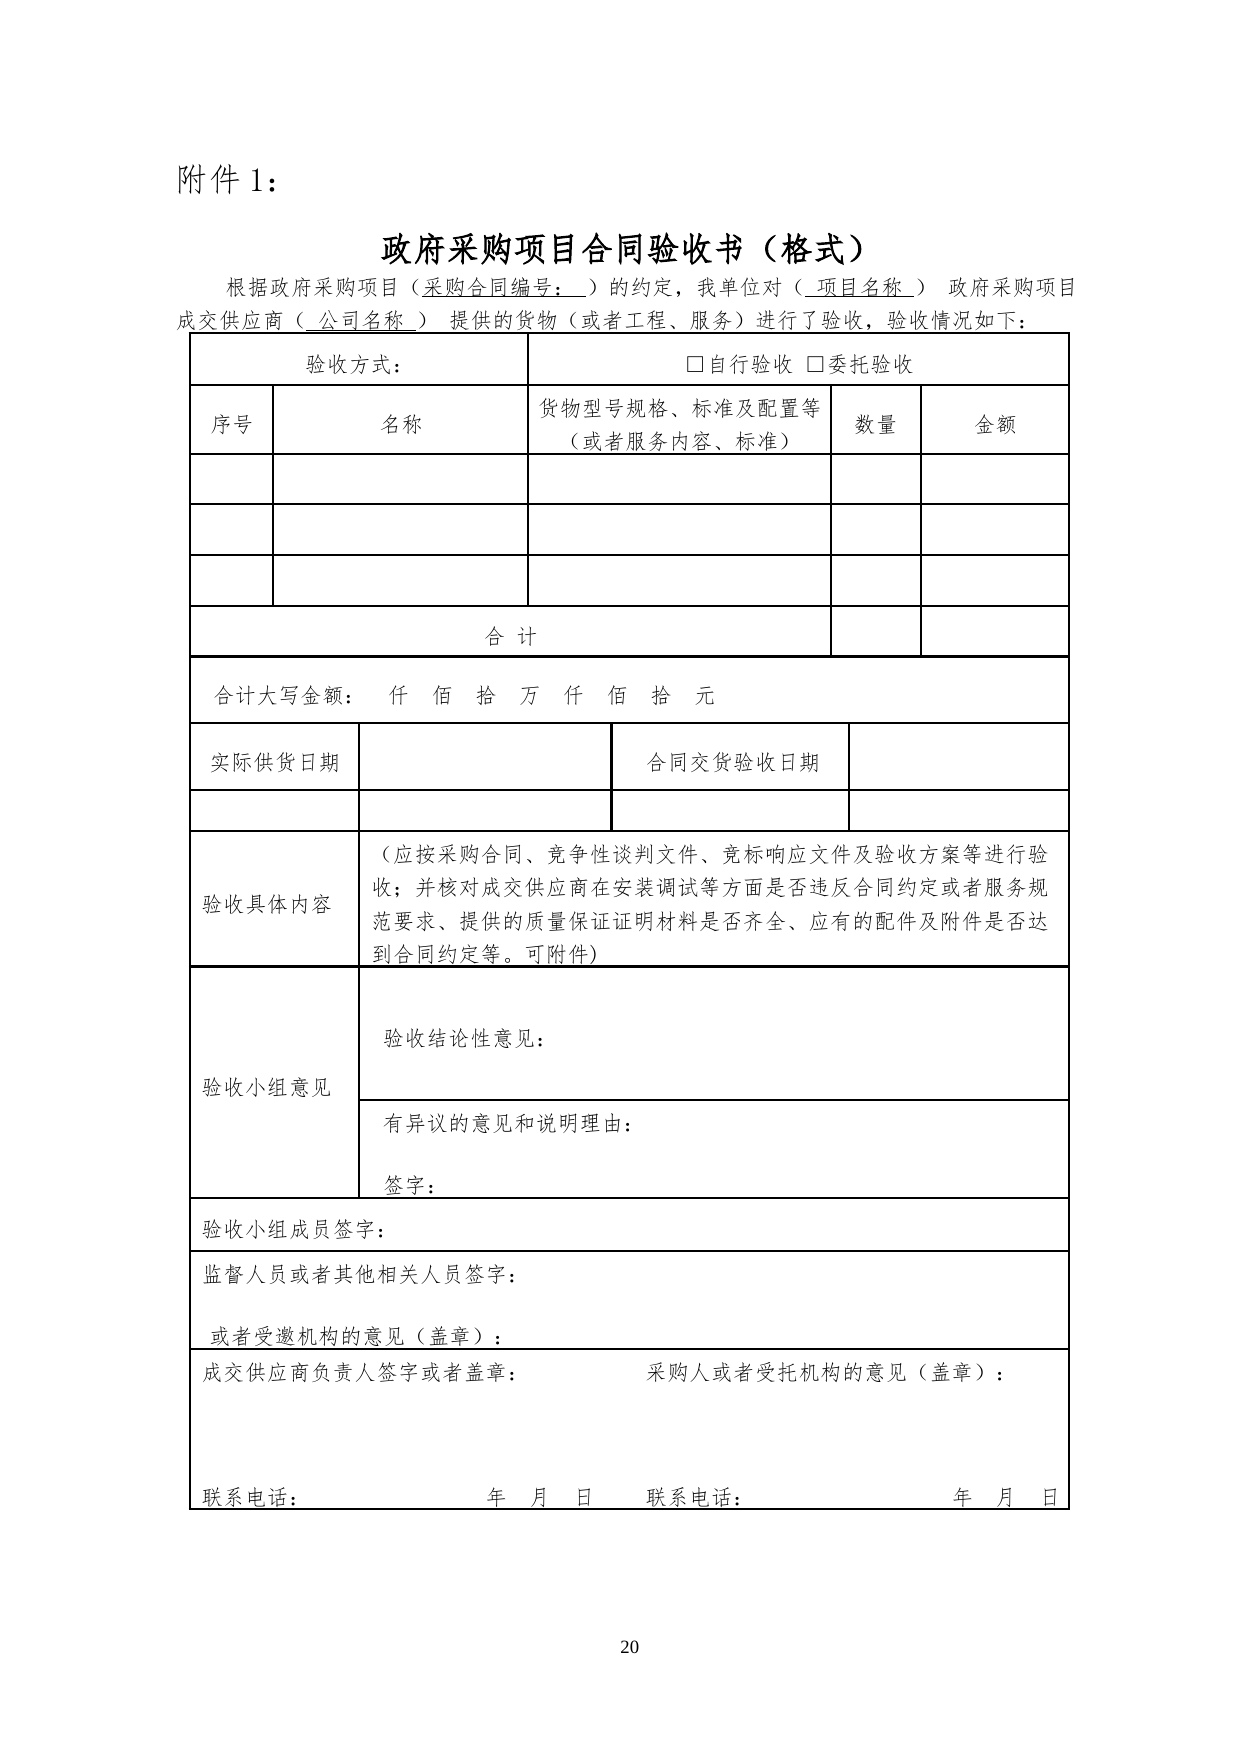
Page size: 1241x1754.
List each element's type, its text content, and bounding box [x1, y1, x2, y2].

table_cell 合同交货验收日期 [613, 724, 848, 789]
table_cell [832, 455, 920, 503]
table_cell 监督人员或者其他相关人员签字： 或者受邀机构的意见（盖章）： [191, 1252, 1068, 1347]
table_cell [529, 556, 830, 605]
table_cell [529, 455, 830, 503]
table_cell [922, 607, 1068, 655]
text 附件1： [175, 158, 1084, 196]
table_cell 金额 [922, 386, 1068, 452]
table_cell [191, 791, 358, 830]
table_cell 采购人或者受托机构的意见（盖章）： 联系电话： 年 月 日 [622, 1350, 1068, 1508]
table_cell 成交供应商负责人签字或者盖章： 联系电话： 年 月 日 [191, 1350, 622, 1508]
table_cell 名称 [274, 386, 527, 452]
table_cell [191, 505, 272, 554]
table_cell [274, 556, 527, 605]
table_cell [360, 791, 610, 830]
table_cell [922, 455, 1068, 503]
table_cell [832, 607, 920, 655]
table_cell [274, 455, 527, 503]
table_cell [191, 556, 272, 605]
table_cell [832, 505, 920, 554]
table_cell 实际供货日期 [191, 724, 358, 789]
table_cell 验收具体内容 [191, 832, 358, 965]
table_cell 验收结论性意见： [360, 968, 1068, 1099]
table_cell 合 计 [191, 607, 830, 655]
table_cell （应按采购合同、竞争性谈判文件、竞标响应文件及验收方案等进行验收；并核对成交供应商在安装调试等方面是否违反合同约定或者服务规范要求、提供的质量保证证明材料是否齐全、应有的配件及附件是否达到合同约定等。可附件) [360, 832, 1068, 965]
table_header 验收方式： [191, 334, 527, 384]
table_cell [922, 556, 1068, 605]
table_cell 有异议的意见和说明理由： 签字： [360, 1101, 1068, 1197]
table_cell [922, 505, 1068, 554]
table_cell [850, 724, 1068, 789]
table_cell [832, 556, 920, 605]
table_cell [850, 791, 1068, 830]
table_cell [613, 791, 848, 830]
table_cell [360, 724, 610, 789]
table_cell [529, 505, 830, 554]
table_header □自行验收 □委托验收 [529, 334, 1068, 384]
table_cell 序号 [191, 386, 272, 452]
table_cell 验收小组意见 [191, 968, 358, 1197]
text 政府采购项目合同验收书（格式） [175, 215, 1084, 265]
table_cell 验收小组成员签字： [191, 1199, 1068, 1249]
text 根据政府采购项目（采购合同编号： ）的约定，我单位对（ 项目名称 ） 政府采购项目成交供应商（ 公司名称 ） 提供的货物（或者工程、服务）进行了验收，验收情况如下： [175, 265, 1084, 332]
table_cell 货物型号规格、标准及配置等（或者服务内容、标准） [529, 386, 830, 452]
table_cell 合计大写金额： 仟 佰 拾 万 仟 佰 拾 元 [191, 658, 1068, 722]
table_cell [191, 455, 272, 503]
table_cell 数量 [832, 386, 920, 452]
table_cell [274, 505, 527, 554]
